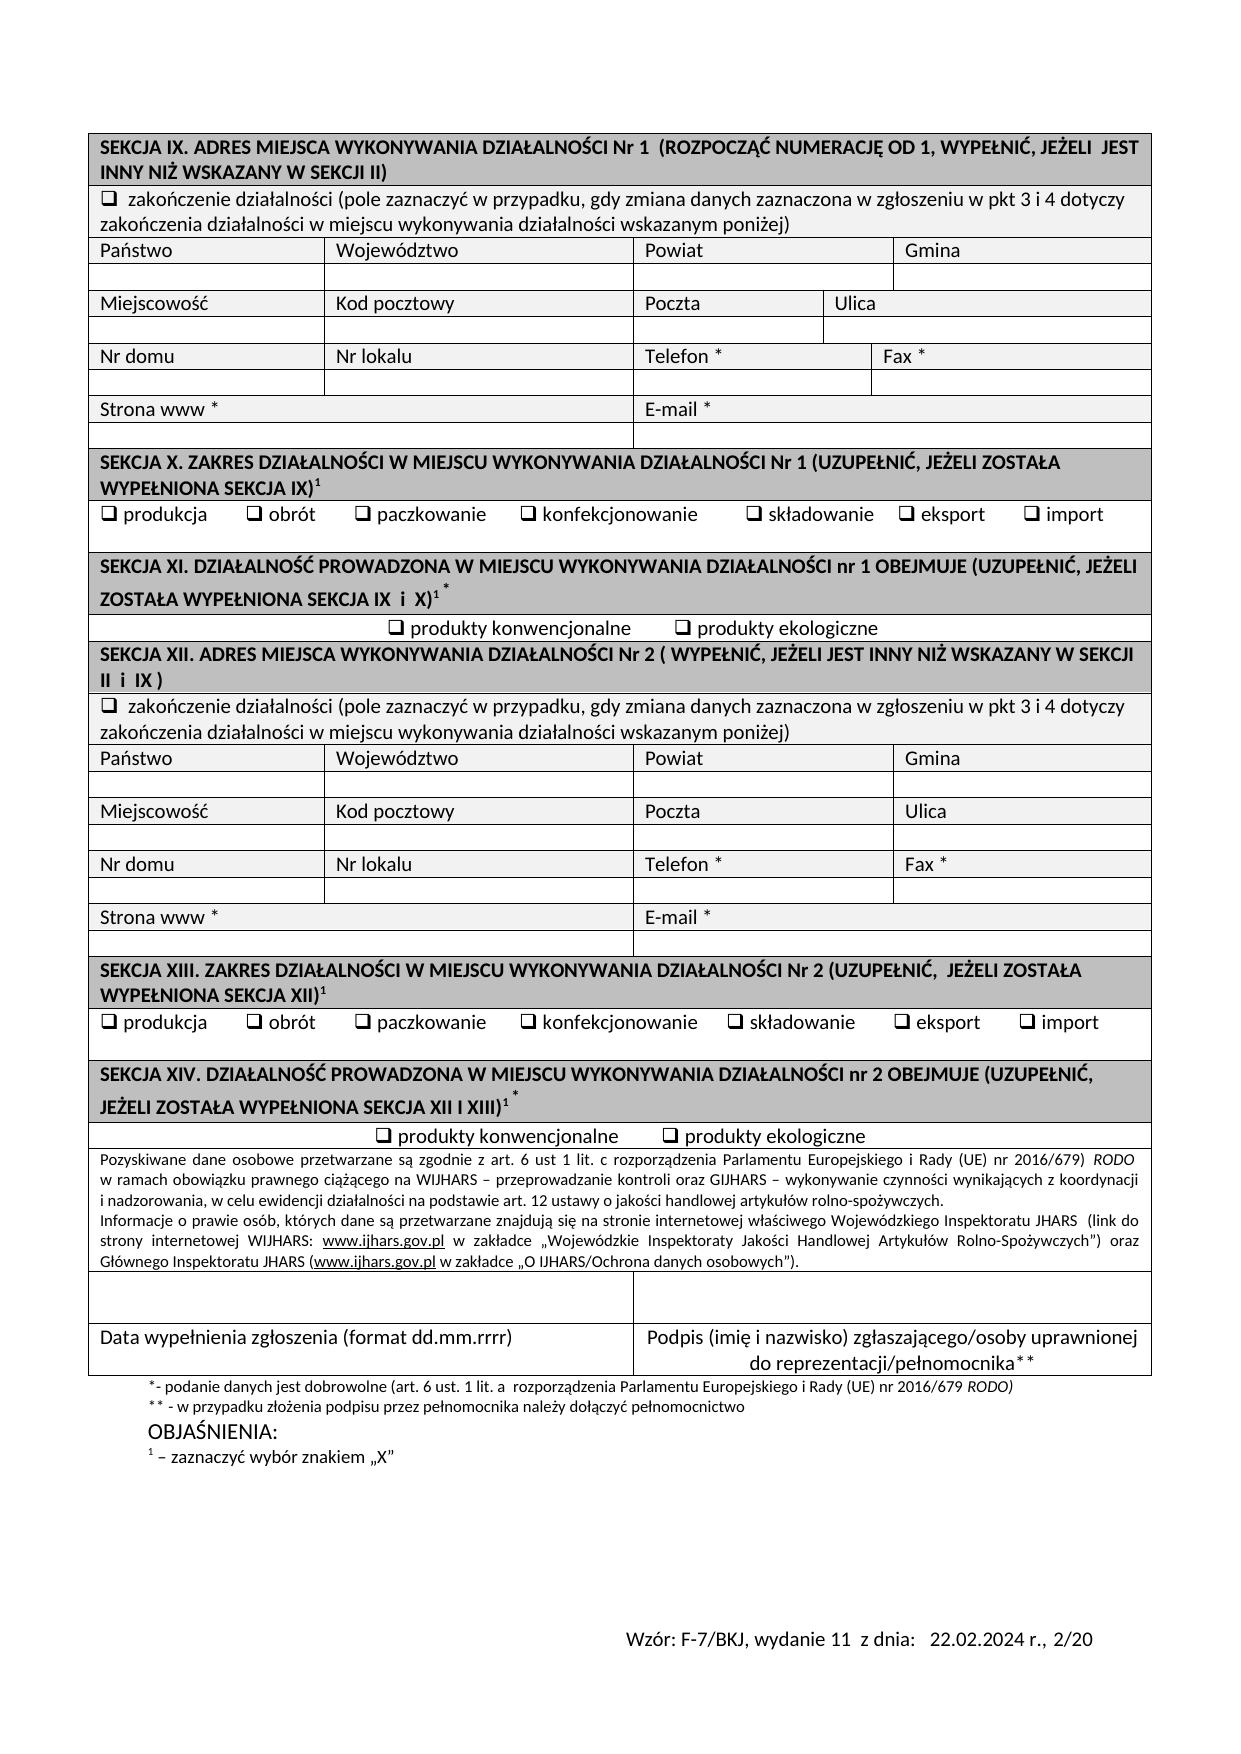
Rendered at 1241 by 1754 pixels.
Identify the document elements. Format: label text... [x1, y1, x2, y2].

text *- podanie danych jest dobrowolne (art. 6 ust. 1 lit. a rozporządzenia Parlamentu Europejskiego i Rady (UE) nr 2016/679 RODO) [148, 1376, 1093, 1397]
table_cell [325, 317, 633, 342]
table_cell Podpis (imię i nazwisko) zgłaszającego/osoby uprawnionej do reprezentacji/pełnomocnika** [634, 1324, 1151, 1375]
table_cell Powiat [634, 238, 893, 263]
table_cell produkty konwencjonalne produkty ekologiczne [89, 615, 1151, 641]
table_cell SEKCJA XII. ADRES MIEJSCA WYKONYWANIA DZIAŁALNOŚCI Nr 2 ( WYPEŁNIĆ, JEŻELI JEST INNY NIŻ WSKAZANY W SEKCJI II i IX ) [89, 642, 1151, 692]
table_cell [894, 772, 1151, 797]
table_cell Województwo [325, 238, 633, 263]
table_cell produkty konwencjonalne produkty ekologiczne [89, 1123, 1151, 1148]
table_cell Poczta [634, 291, 823, 316]
text ** - w przypadku złożenia podpisu przez pełnomocnika należy dołączyć pełnomocnictwo [148, 1397, 1093, 1417]
table_cell [89, 825, 324, 850]
table_cell Fax * [894, 851, 1151, 877]
table_cell Fax * [872, 344, 1151, 369]
table_cell [325, 878, 633, 903]
table_cell [325, 772, 633, 797]
table_cell [325, 264, 633, 289]
text OBJAŚNIENIA: [148, 1417, 1093, 1445]
table_cell Ulica [824, 291, 1151, 316]
table_cell Państwo [89, 745, 324, 771]
table_cell Nr domu [89, 851, 324, 877]
table_cell [894, 825, 1151, 850]
table_cell [89, 772, 324, 797]
table_cell [634, 931, 1151, 956]
table_cell SEKCJA XIV. DZIAŁALNOŚĆ PROWADZONA W MIEJSCU WYKONYWANIA DZIAŁALNOŚCI nr 2 OBEJMUJE (UZUPEŁNIĆ, JEŻELI ZOSTAŁA WYPEŁNIONA SEKCJA XII I XIII)1 * [89, 1061, 1151, 1122]
table_cell [89, 423, 633, 448]
table_cell Miejscowość [89, 291, 324, 316]
table_cell Miejscowość [89, 798, 324, 824]
table_cell Data wypełnienia zgłoszenia (format dd.mm.rrrr) [89, 1324, 633, 1375]
table_cell [634, 317, 823, 342]
table_cell produkcja obrót paczkowanie konfekcjonowanie składowanie eksport import [89, 501, 1151, 552]
table_cell zakończenie działalności (pole zaznaczyć w przypadku, gdy zmiana danych zaznaczona w zgłoszeniu w pkt 3 i 4 dotyczy zakończenia działalności w miejscu wykonywania działalności wskazanym poniżej) [89, 694, 1151, 744]
table_cell Kod pocztowy [325, 291, 633, 316]
table_cell [872, 370, 1151, 395]
table_cell SEKCJA IX. ADRES MIEJSCA WYKONYWANIA DZIAŁALNOŚCI Nr 1 (ROZPOCZĄĆ NUMERACJĘ OD 1, WYPEŁNIĆ, JEŻELI JEST INNY NIŻ WSKAZANY W SEKCJI II) [89, 134, 1151, 185]
table_cell [89, 370, 324, 395]
table_cell Pozyskiwane dane osobowe przetwarzane są zgodnie z art. 6 ust 1 lit. c rozporządzenia Parlamentu Europejskiego i Rady (UE) nr 2016/679) RODO w ramach obowiązku prawnego ciążącego na WIJHARS – przeprowadzanie kontroli oraz GIJHARS – wykonywanie czynności wynikających z koordynacji i nadzorowania, w celu ewidencji działalności na podstawie art. 12 ustawy o jakości handlowej artykułów rolno-spożywczych. Informacje o prawie osób, których dane są przetwarzane znajdują się na stronie internetowej właściwego Wojewódzkiego Inspektoratu JHARS (link do strony internetowej WIJHARS: www.ijhars.gov.pl w zakładce „Wojewódzkie Inspektoraty Jakości Handlowej Artykułów Rolno-Spożywczych”) oraz Głównego Inspektoratu JHARS (www.ijhars.gov.pl w zakładce „O IJHARS/Ochrona danych osobowych”). [89, 1149, 1151, 1271]
table_cell E-mail * [634, 904, 1151, 929]
table_cell Województwo [325, 745, 633, 771]
table_cell [894, 878, 1151, 903]
table_cell Strona www * [89, 904, 633, 929]
table_cell [89, 931, 633, 956]
table_cell Nr lokalu [325, 851, 633, 877]
table_cell produkcja obrót paczkowanie konfekcjonowanie składowanie eksport import [89, 1009, 1151, 1060]
table_cell [824, 317, 1151, 342]
table_cell [634, 264, 893, 289]
table_cell Ulica [894, 798, 1151, 824]
table_cell [89, 317, 324, 342]
table_cell [634, 1272, 1151, 1323]
table_cell [325, 370, 633, 395]
table_cell Powiat [634, 745, 893, 771]
table_cell SEKCJA XIII. ZAKRES DZIAŁALNOŚCI W MIEJSCU WYKONYWANIA DZIAŁALNOŚCI Nr 2 (UZUPEŁNIĆ, JEŻELI ZOSTAŁA WYPEŁNIONA SEKCJA XII)1 [89, 957, 1151, 1008]
table_cell [634, 370, 871, 395]
text 1 – zaznaczyć wybór znakiem „X” [148, 1445, 1093, 1468]
table_cell Strona www * [89, 396, 633, 422]
table_cell [634, 878, 893, 903]
table_cell [634, 772, 893, 797]
table_cell Poczta [634, 798, 893, 824]
table_cell Gmina [894, 238, 1151, 263]
table_cell Gmina [894, 745, 1151, 771]
table_cell SEKCJA X. ZAKRES DZIAŁALNOŚCI W MIEJSCU WYKONYWANIA DZIAŁALNOŚCI Nr 1 (UZUPEŁNIĆ, JEŻELI ZOSTAŁA WYPEŁNIONA SEKCJA IX)1 [89, 449, 1151, 500]
table_cell [634, 825, 893, 850]
table_cell [89, 1272, 633, 1323]
table_cell Nr lokalu [325, 344, 633, 369]
table_cell [894, 264, 1151, 289]
table_cell [89, 264, 324, 289]
table_cell Kod pocztowy [325, 798, 633, 824]
table_cell [89, 878, 324, 903]
table_cell [634, 423, 1151, 448]
table_cell E-mail * [634, 396, 1151, 422]
table_cell [325, 825, 633, 850]
table_cell Nr domu [89, 344, 324, 369]
table_cell Telefon * [634, 344, 871, 369]
table_cell zakończenie działalności (pole zaznaczyć w przypadku, gdy zmiana danych zaznaczona w zgłoszeniu w pkt 3 i 4 dotyczy zakończenia działalności w miejscu wykonywania działalności wskazanym poniżej) [89, 186, 1151, 237]
table_cell SEKCJA XI. DZIAŁALNOŚĆ PROWADZONA W MIEJSCU WYKONYWANIA DZIAŁALNOŚCI nr 1 OBEJMUJE (UZUPEŁNIĆ, JEŻELI ZOSTAŁA WYPEŁNIONA SEKCJA IX i X)1 * [89, 553, 1151, 614]
table_cell Telefon * [634, 851, 893, 877]
table_cell Państwo [89, 238, 324, 263]
